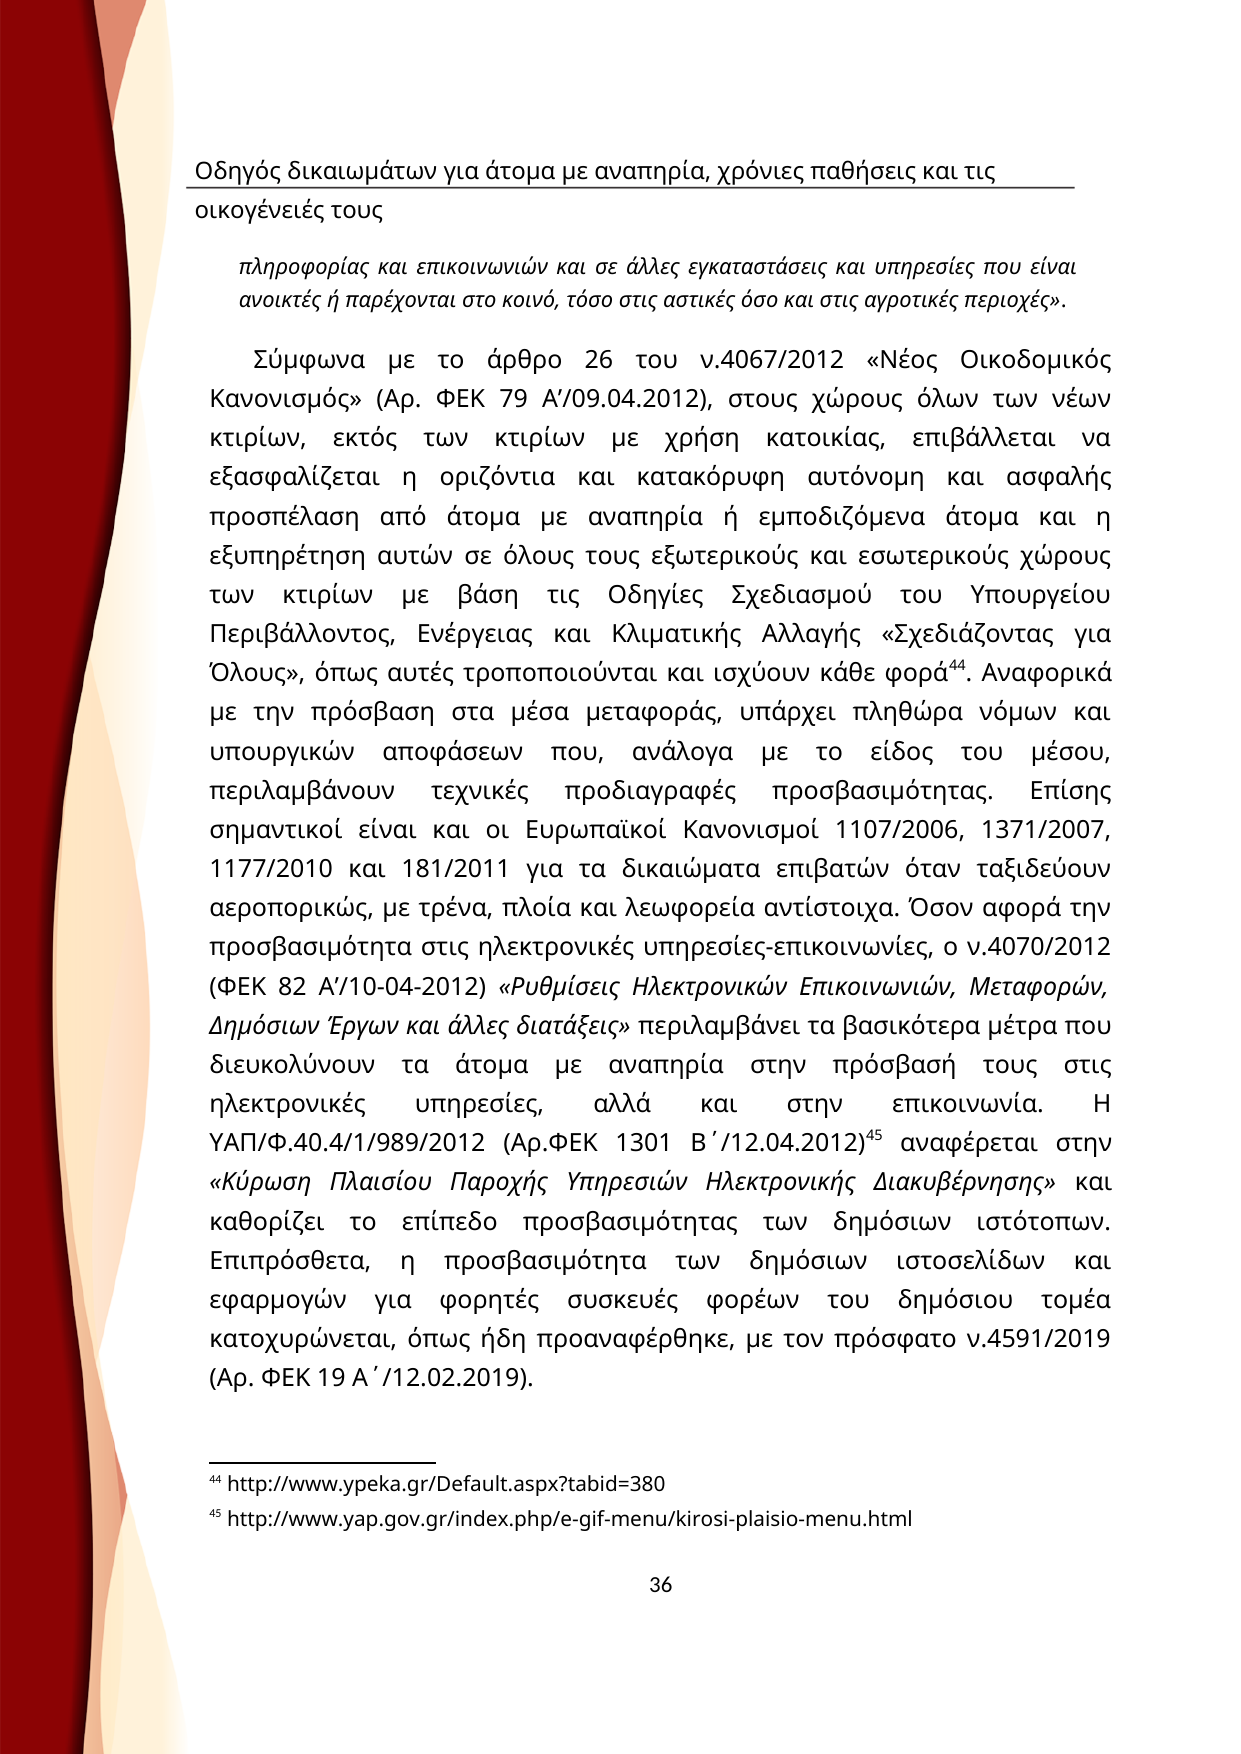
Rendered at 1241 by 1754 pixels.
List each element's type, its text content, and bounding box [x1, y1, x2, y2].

text Σύμφωνα με το άρθρο 26 του ν.4067/2012 «Νέος Οικοδομικός Κανονισμός» (Αρ. ΦΕΚ 79 Α’/09.04.2012), στους χώρους όλων των νέων κτιρίων, εκτός των κτιρίων με χρήση κατοικίας, επιβάλλεται να εξασφαλίζεται η οριζόντια και κατακόρυφη αυτόνομη και ασφαλής προσπέλαση από άτομα με αναπηρία ή εμποδιζόμενα άτομα και η εξυπηρέτηση αυτών σε όλους τους εξωτερικούς και εσωτερικούς χώρους των κτιρίων με βάση τις Οδηγίες Σχεδιασμού του Υπουργείου Περιβάλλοντος, Ενέργειας και Κλιματικής Αλλαγής «Σχεδιάζοντας για Όλους», όπως αυτές τροποποιούνται και ισχύουν κάθε φορά. Αναφορικά με την πρόσβαση στα μέσα μεταφοράς, υπάρχει πληθώρα νόμων και υπουργικών αποφάσεων που, ανάλογα με το είδος του μέσου, περιλαμβάνουν τεχνικές προδιαγραφές προσβασιμότητας. Επίσης σημαντικοί είναι και οι Ευρωπαϊκοί Κανονισμοί 1107/2006, 1371/2007, 1177/2010 και 181/2011 για τα δικαιώματα επιβατών όταν ταξιδεύουν αεροπορικώς, με τρένα, πλοία και λεωφορεία αντίστοιχα. Όσον αφορά την προσβασιμότητα στις ηλεκτρονικές υπηρεσίες-επικοινωνίες, ο ν.4070/2012 (ΦΕΚ 82 Α’/10-04-2012) «Ρυθμίσεις Ηλεκτρονικών Επικοινωνιών, Μεταφορών, Δημόσιων Έργων και άλλες διατάξεις» περιλαμβάνει τα βασικότερα μέτρα που διευκολύνουν τα άτομα με αναπηρία στην πρόσβασή τους στις ηλεκτρονικές υπηρεσίες, αλλά και στην επικοινωνία. Η ΥΑΠ/Φ.40.4/1/989/2012 (Αρ.ΦΕΚ 1301 Β΄/12.04.2012) αναφέρεται στην «Κύρωση Πλαισίου Παροχής Υπηρεσιών Ηλεκτρονικής Διακυβέρνησης» και καθορίζει το επίπεδο προσβασιμότητας των δημόσιων ιστότοπων. Επιπρόσθετα, η προσβασιμότητα των δημόσιων ιστοσελίδων και εφαρμογών για φορητές συσκευές φορέων του δημόσιου τομέα κατοχυρώνεται, όπως ήδη προαναφέρθηκε, με τον πρόσφατο ν.4591/2019 (Αρ. ΦΕΚ 19 Α΄/12.02.2019). [209, 341, 1112, 1394]
picture [0, 0, 1239, 1754]
